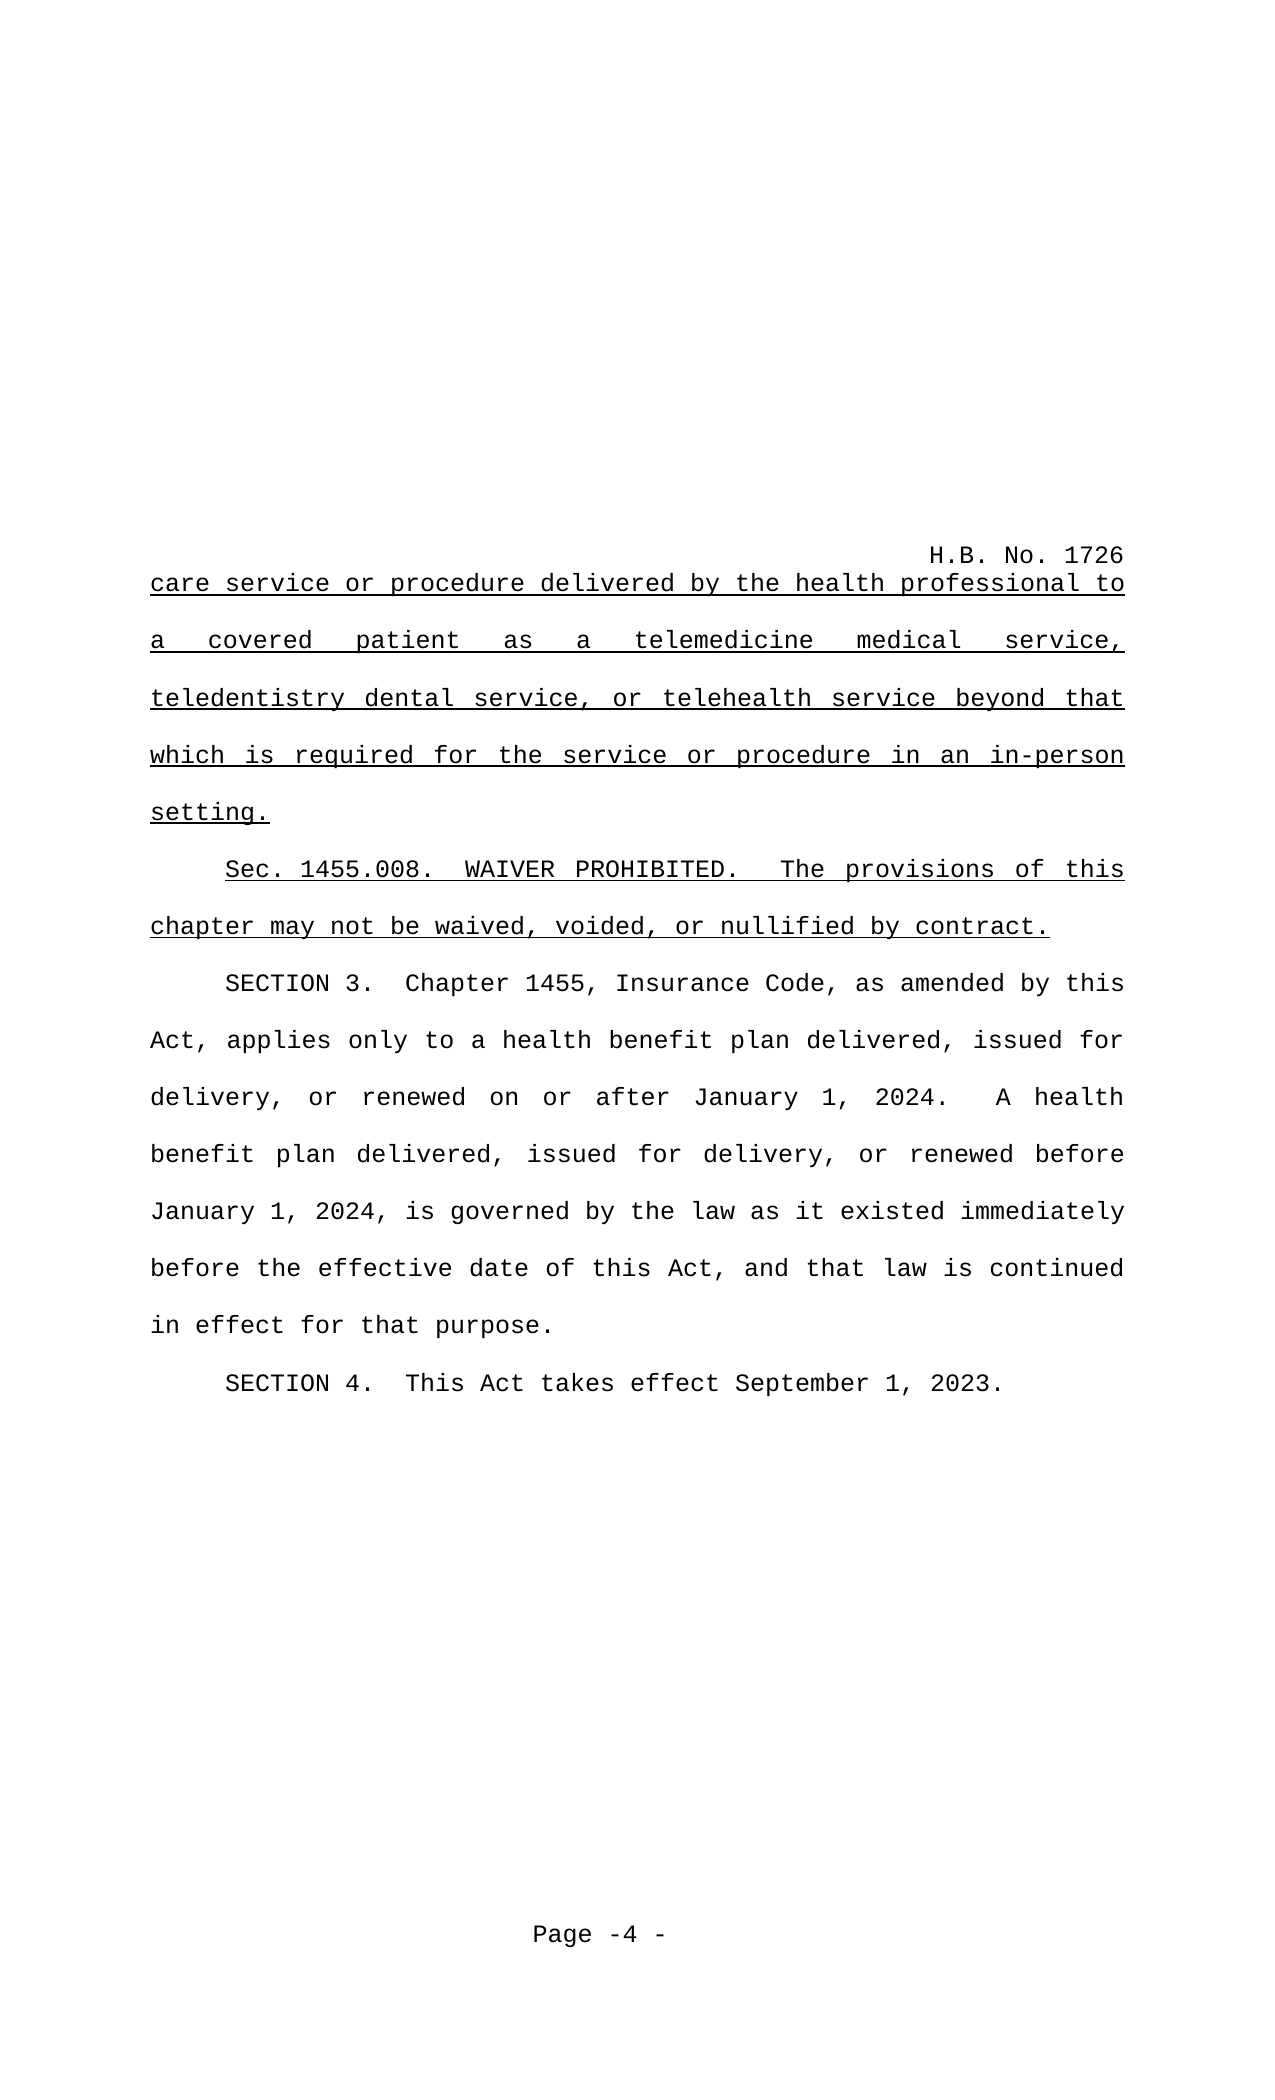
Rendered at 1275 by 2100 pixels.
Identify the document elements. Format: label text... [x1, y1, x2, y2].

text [150, 571, 1125, 594]
text SECTION 4. This Act takes effect September 1, 2023. [150, 1370, 1125, 1398]
text Sec. 1455.008. WAIVER PROHIBITED. The provisions of this chapter may not be waived, voided, or nullified by contract. [150, 856, 1125, 942]
text SECTION 3. Chapter 1455, Insurance Code, as amended by this Act, applies only to a health benefit plan delivered, issued for delivery, or renewed on or after January 1, 2024. A health benefit plan delivered, issued for delivery, or renewed before January 1, 2024, is governed by the law as it existed immediately before the effective date of this Act, and that law is continued in effect for that purpose. [150, 970, 1125, 1341]
